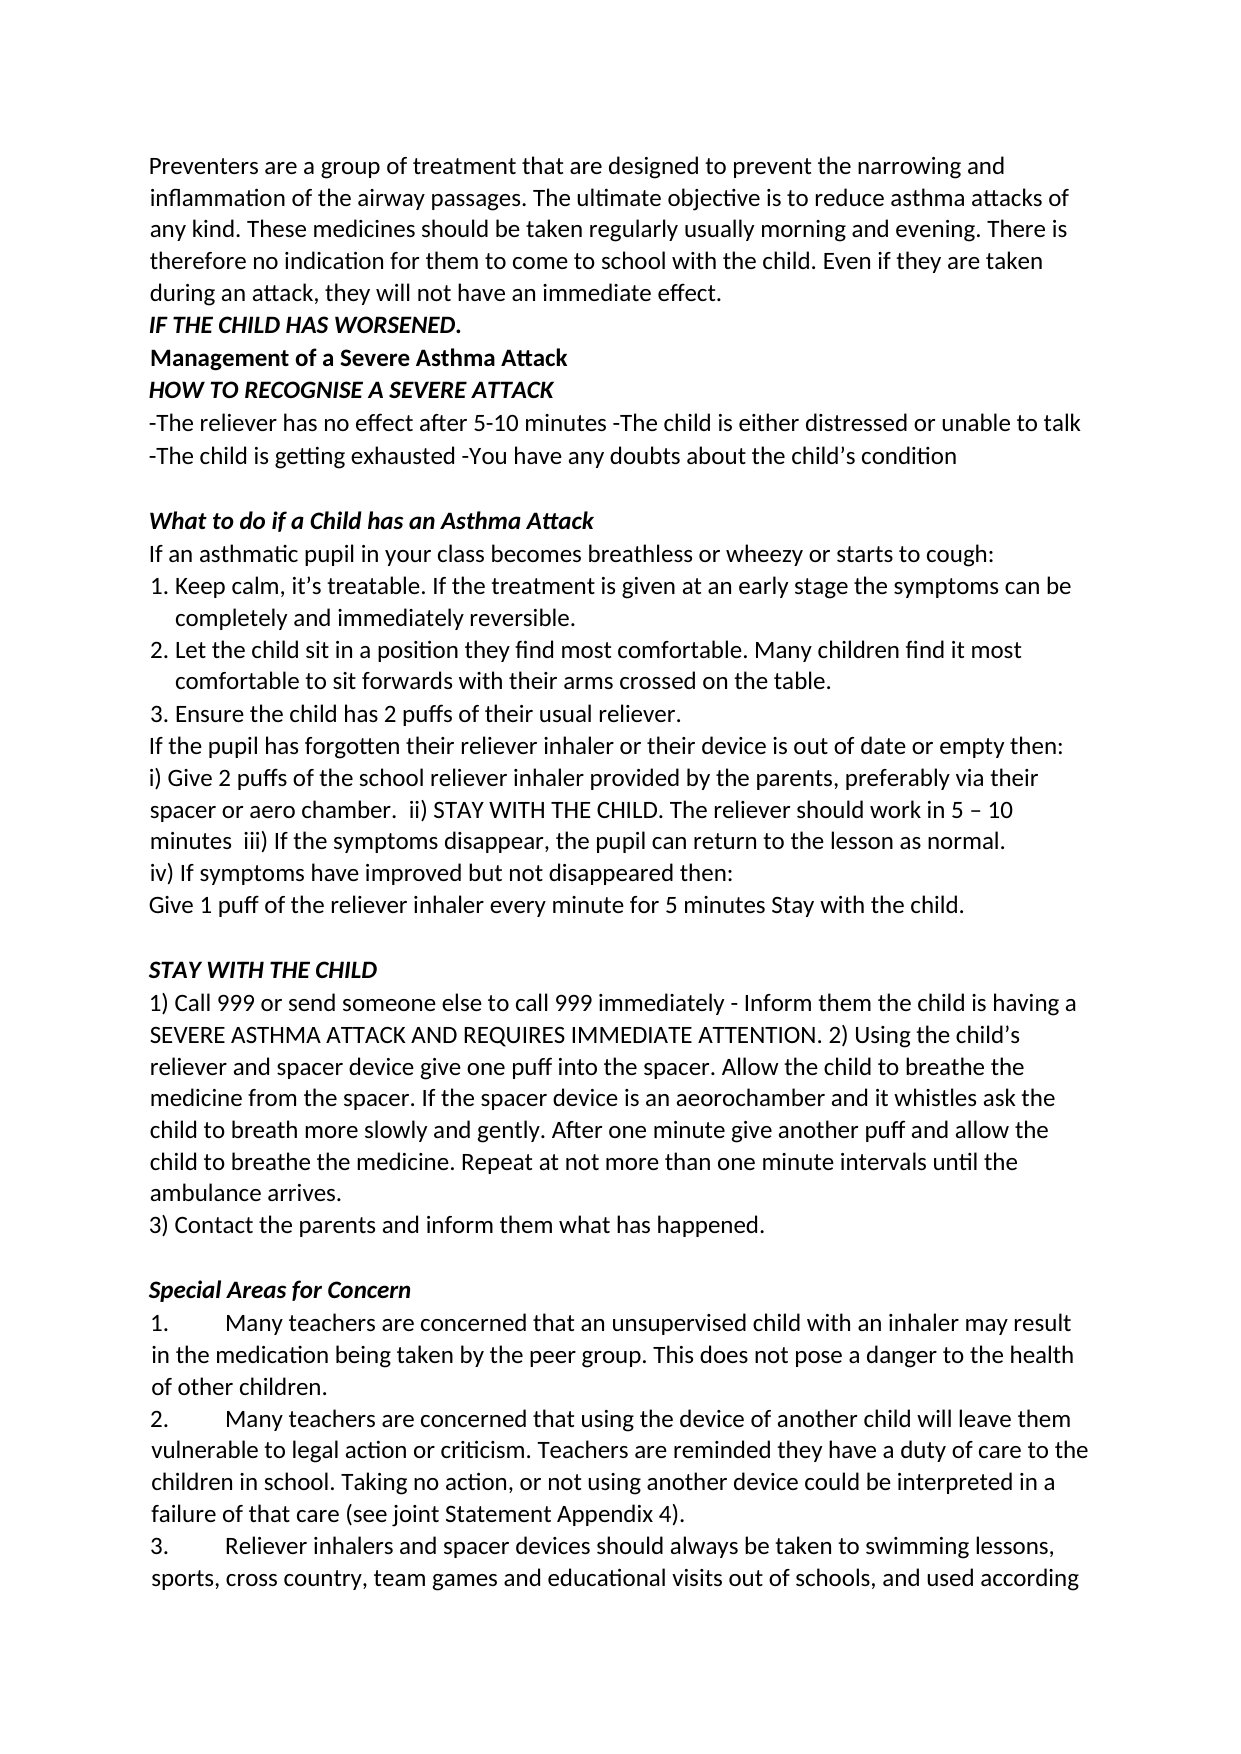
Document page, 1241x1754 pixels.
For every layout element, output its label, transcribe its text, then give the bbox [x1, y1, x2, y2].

list Many teachers are concerned that an unsupervised child with an inhaler may result in the medication being taken by the peer group. This does not pose a danger to the health of other children. [150, 1307, 1090, 1401]
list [150, 1530, 1090, 1592]
text -The child is getting exhausted -You have any doubts about the child’s condition [148, 440, 1090, 470]
text IF THE CHILD HAS WORSENED. [148, 309, 1090, 339]
subtitle HOW TO RECOGNISE A SEVERE ATTACK [148, 375, 1090, 405]
list Ensure the child has 2 puffs of their usual reliever. [150, 698, 1090, 728]
subtitle STAY WITH THE CHILD [148, 954, 1090, 985]
text Preventers are a group of treatment that are designed to prevent the narrowing and inflammation of the airway passages. The ultimate objective is to reduce asthma attacks of any kind. These medicines should be taken regularly usually morning and evening. There is therefore no indication for them to come to school with the child. Even if they are taken during an attack, they will not have an immediate effect. [148, 150, 1090, 307]
list Many teachers are concerned that using the device of another child will leave them vulnerable to legal action or criticism. Teachers are reminded they have a duty of care to the children in school. Taking no action, or not using another device could be interpreted in a failure of that care (see joint Statement Appendix 4). [150, 1403, 1090, 1528]
text If an asthmatic pupil in your class becomes breathless or wheezy or starts to cough: [148, 538, 1090, 568]
text i) Give 2 puffs of the school reliever inhaler provided by the parents, preferably via their spacer or aero chamber. ii) STAY WITH THE CHILD. The reliever should work in 5 – 10 minutes iii) If the symptoms disappear, the pupil can return to the lesson as normal. iv) If symptoms have improved but not disappeared then: [148, 762, 1042, 888]
text Management of a Severe Asthma Attack [150, 342, 1090, 372]
text 1) Call 999 or send someone else to call 999 immediately - Inform them the child is having a SEVERE ASTHMA ATTACK AND REQUIRES IMMEDIATE ATTENTION. 2) Using the child’s reliever and spacer device give one puff into the spacer. Allow the child to breathe the medicine from the spacer. If the spacer device is an aeorochamber and it whistles ask the child to breath more slowly and gently. After one minute give another puff and allow the child to breathe the medicine. Repeat at not more than one minute intervals until the ambulance arrives. [148, 987, 1090, 1208]
list Keep calm, it’s treatable. If the treatment is given at an early stage the symptoms can be completely and immediately reversible. [150, 570, 1090, 632]
list Let the child sit in a position they find most comfortable. Many children find it most comfortable to sit forwards with their arms crossed on the table. [150, 634, 1090, 696]
text 3) Contact the parents and inform them what has happened. [148, 1209, 1090, 1240]
text -The reliever has no effect after 5-10 minutes -The child is either distressed or unable to talk [148, 408, 1090, 438]
text If the pupil has forgotten their reliever inhaler or their device is out of date or empty then: [148, 730, 1090, 760]
subtitle What to do if a Child has an Asthma Attack [148, 505, 1090, 535]
text Give 1 puff of the reliever inhaler every minute for 5 minutes Stay with the child. [148, 889, 1090, 920]
subtitle Special Areas for Concern [148, 1274, 1090, 1305]
